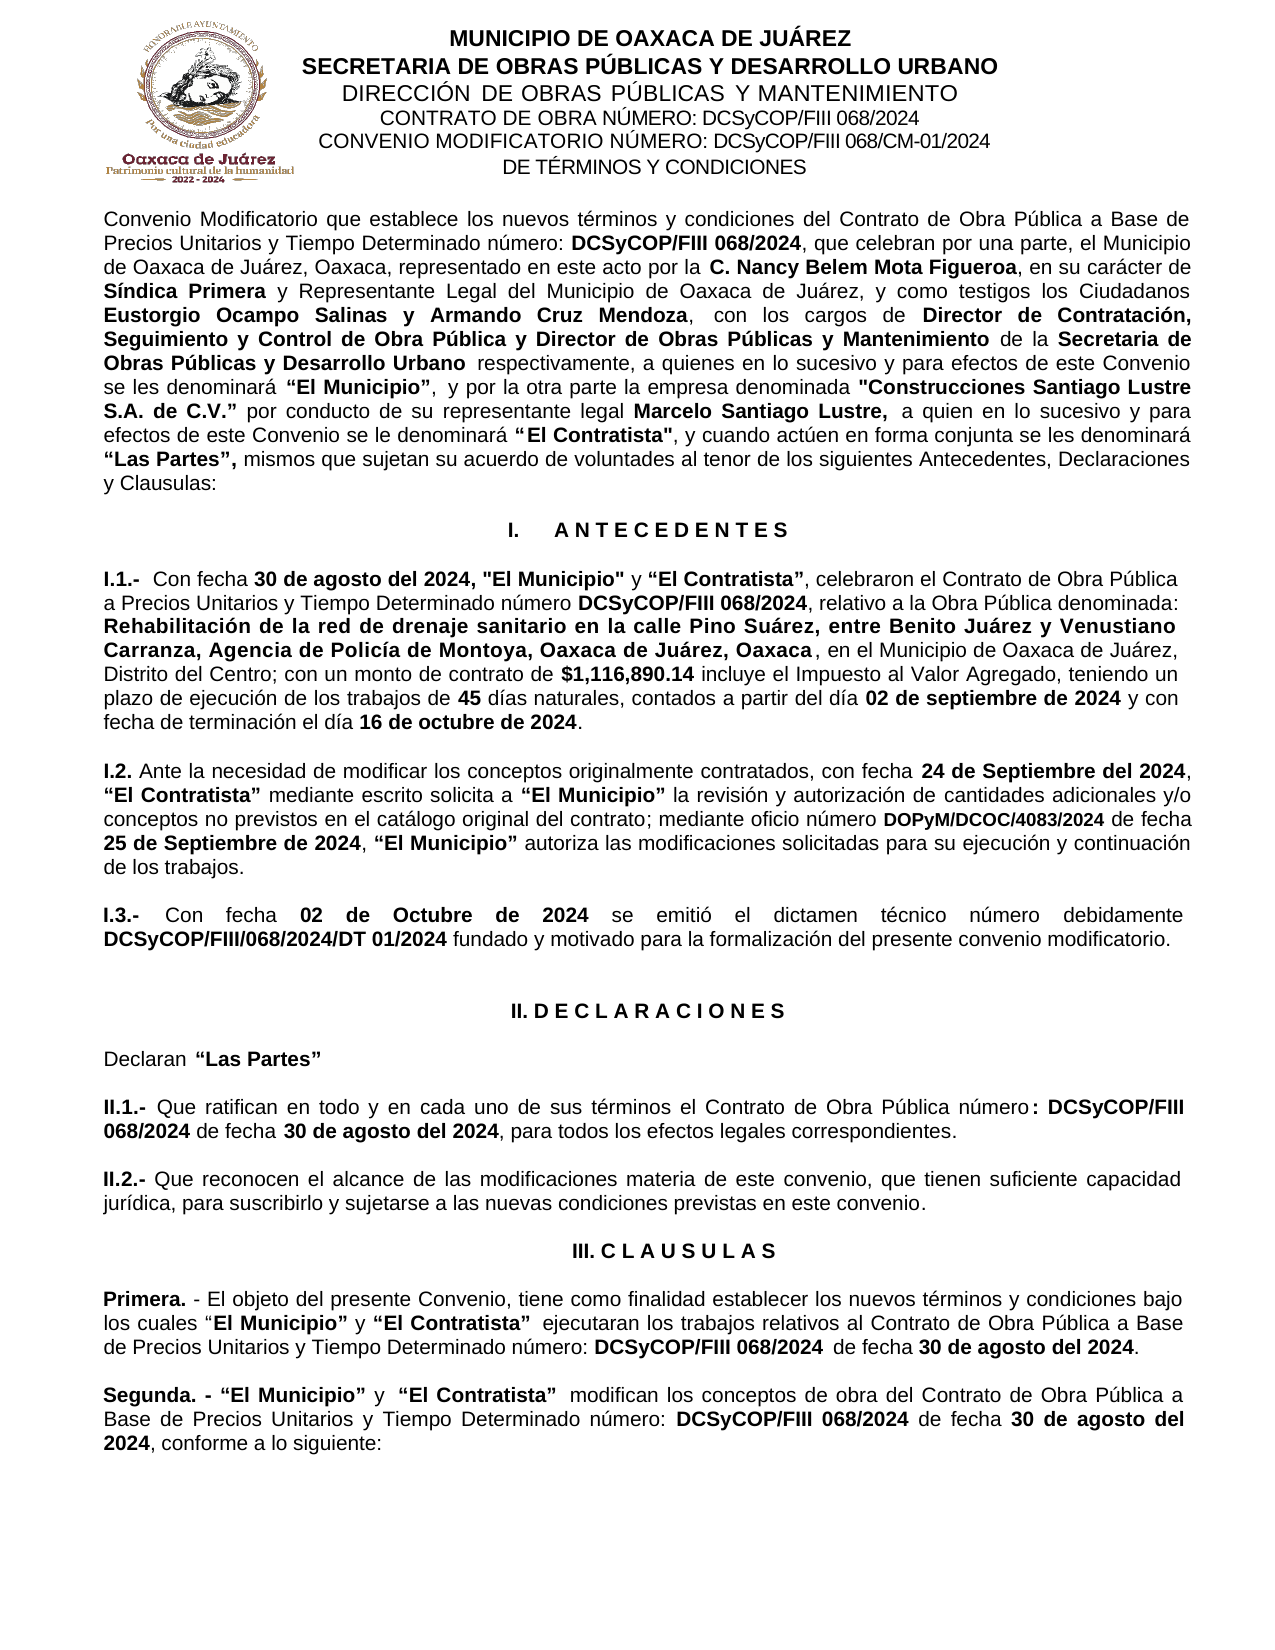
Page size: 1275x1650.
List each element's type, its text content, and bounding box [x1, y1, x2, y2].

text Convenio Modificatorio que establece los nuevos términos y condiciones del Contrato de Obra Pública a Base de Precios Unitarios y Tiempo Determinado número: DCSyCOP/FIII 068/2024, que celebran por una parte, el Municipio de Oaxaca de Juárez, Oaxaca, representado en este acto por la C. Nancy Belem Mota Figueroa, en su carácter de Síndica Primera y Representante Legal del Municipio de Oaxaca de Juárez, y como testigos los Ciudadanos Eustorgio Ocampo Salinas y Armando Cruz Mendoza, con los cargos de Director de Contratación, Seguimiento y Control de Obra Pública y Director de Obras Públicas y Mantenimiento de la Secretaria de Obras Públicas y Desarrollo Urbano respectivamente, a quienes en lo sucesivo y para efectos de este Convenio se les denominará “El Municipio”, y por la otra parte la empresa denominada "Construcciones Santiago Lustre S.A. de C.V.” por conducto de su representante legal Marcelo Santiago Lustre, a quien en lo sucesivo y para efectos de este Convenio se le denominará “El Contratista", y cuando actúen en forma conjunta se les denominará “Las Partes”, mismos que sujetan su acuerdo de voluntades al tenor de los siguientes Antecedentes, Declaraciones y Clausulas: [103, 207, 1192, 494]
text III. C L A U S U L A S [162, 1239, 1185, 1263]
text Segunda. - “El Municipio” y “El Contratista” modifican los conceptos de obra del Contrato de Obra Pública a Base de Precios Unitarios y Tiempo Determinado número: DCSyCOP/FIII 068/2024 de fecha 30 de agosto del 2024, conforme a lo siguiente: [103, 1383, 1185, 1455]
text I.1.- Con fecha 30 de agosto del 2024, "El Municipio" y “El Contratista”, celebraron el Contrato de Obra Pública a Precios Unitarios y Tiempo Determinado número DCSyCOP/FIII 068/2024, relativo a la Obra Pública denominada: Rehabilitación de la red de drenaje sanitario en la calle Pino Suárez, entre Benito Juárez y Venustiano Carranza, Agencia de Policía de Montoya, Oaxaca de Juárez, Oaxaca, en el Municipio de Oaxaca de Juárez, Distrito del Centro; con un monto de contrato de $1,116,890.14 incluye el Impuesto al Valor Agregado, teniendo un plazo de ejecución de los trabajos de 45 días naturales, contados a partir del día 02 de septiembre de 2024 y con fecha de terminación el día 16 de octubre de 2024. [103, 566, 1179, 734]
text I.3.- Con fecha 02 de Octubre de 2024 se emitió el dictamen técnico número debidamente DCSyCOP/FIII/068/2024/DT 01/2024 fundado y motivado para la formalización del presente convenio modificatorio. [103, 903, 1183, 951]
text Primera. - El objeto del presente Convenio, tiene como finalidad establecer los nuevos términos y condiciones bajo los cuales “El Municipio” y “El Contratista” ejecutaran los trabajos relativos al Contrato de Obra Pública a Base de Precios Unitarios y Tiempo Determinado número: DCSyCOP/FIII 068/2024 de fecha 30 de agosto del 2024. [103, 1287, 1185, 1359]
text I. A N T E C E D E N T E S [103, 518, 1192, 542]
text I.2. Ante la necesidad de modificar los conceptos originalmente contratados, con fecha 24 de Septiembre del 2024, “El Contratista” mediante escrito solicita a “El Municipio” la revisión y autorización de cantidades adicionales y/o conceptos no previstos en el catálogo original del contrato; mediante oficio número DOPyM/DCOC/4083/2024 de fecha 25 de Septiembre de 2024, “El Municipio” autoriza las modificaciones solicitadas para su ejecución y continuación de los trabajos. [103, 759, 1192, 879]
picture [103, 19, 294, 185]
text Declaran “Las Partes” [103, 1047, 378, 1071]
text II.2.- Que reconocen el alcance de las modificaciones materia de este convenio, que tienen suficiente capacidad jurídica, para suscribirlo y sujetarse a las nuevas condiciones previstas en este convenio. [103, 1167, 1183, 1215]
text II.1.- Que ratifican en todo y en cada uno de sus términos el Contrato de Obra Pública número: DCSyCOP/FIII 068/2024 de fecha 30 de agosto del 2024, para todos los efectos legales correspondientes. [103, 1095, 1184, 1143]
text II. D E C L A R A C I O N E S [103, 999, 1192, 1023]
